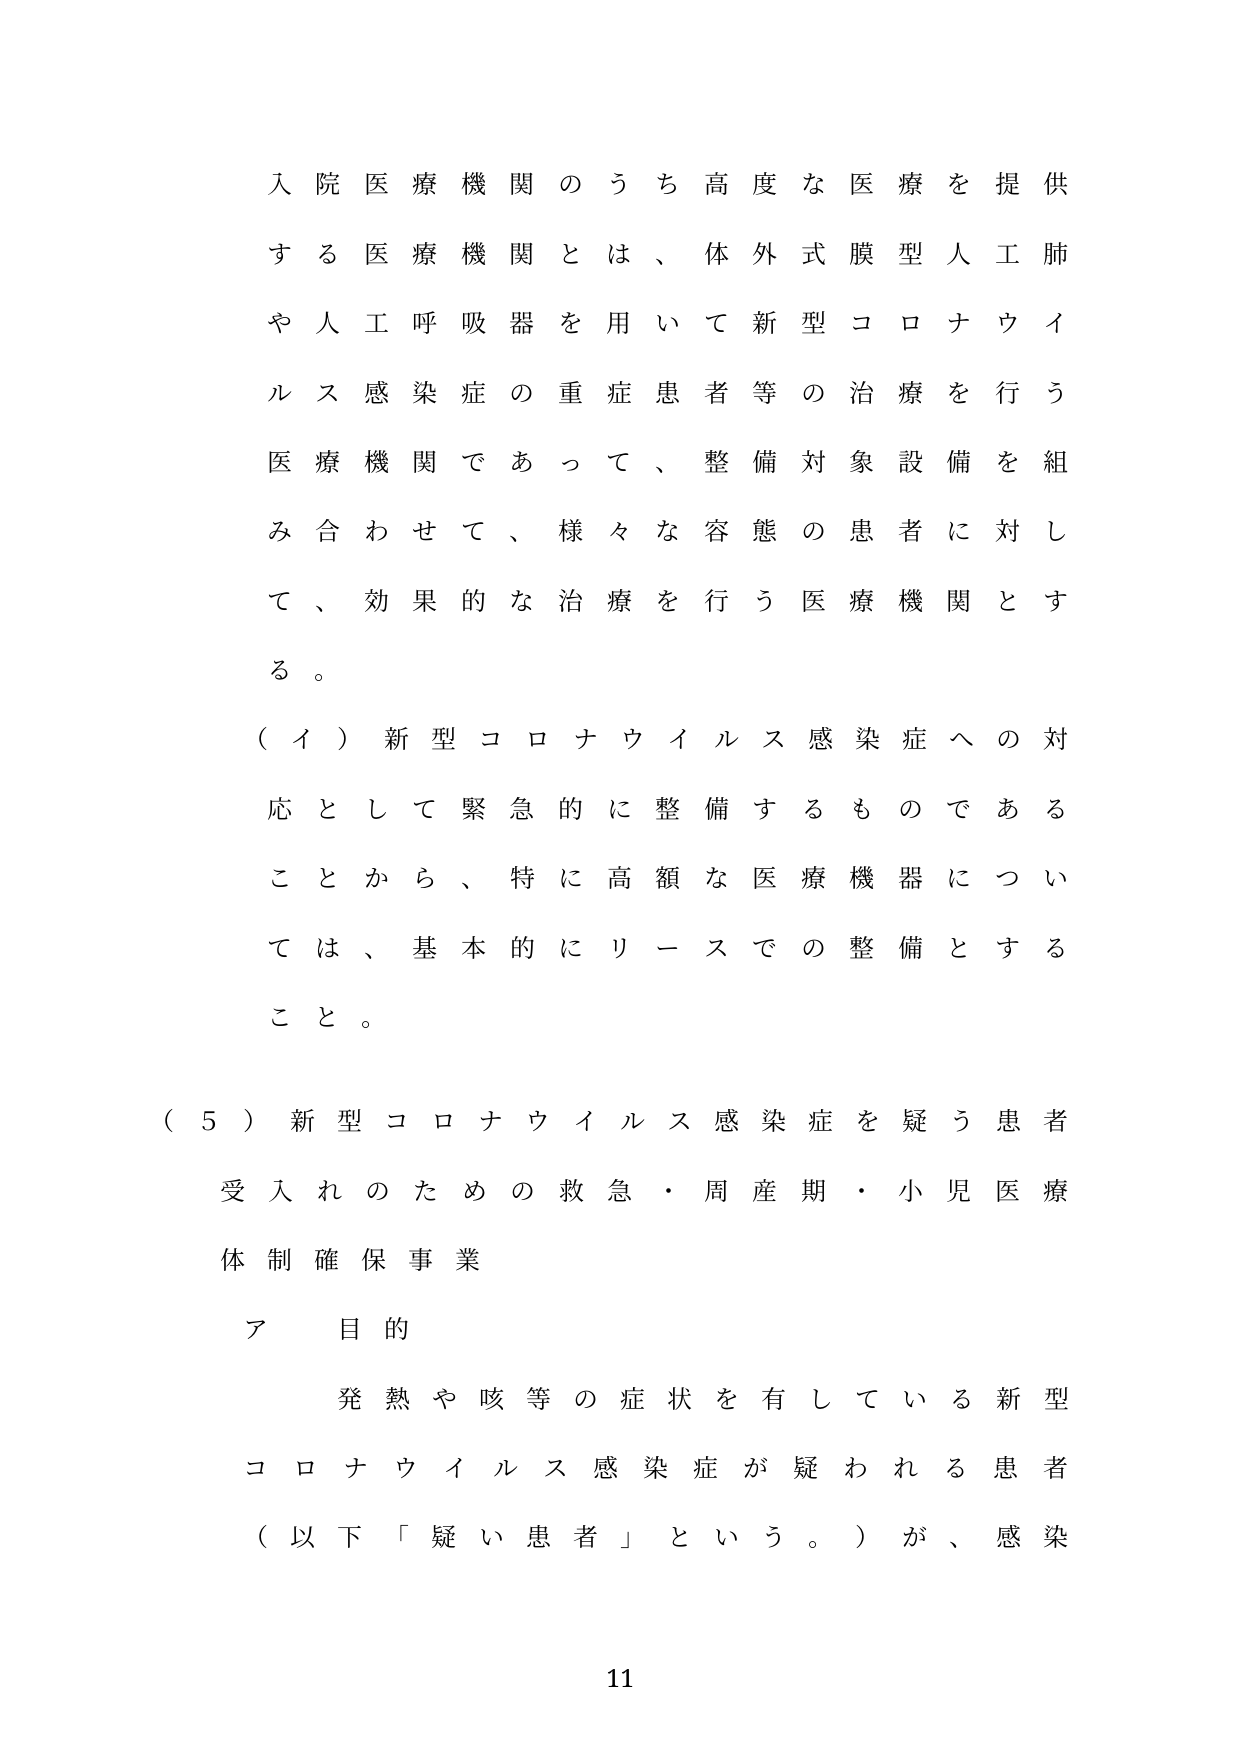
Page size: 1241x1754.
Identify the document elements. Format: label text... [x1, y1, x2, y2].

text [149, 148, 1091, 703]
text （５）新型コロナウイルス感染症を疑う患者受入れのための救急・周産期・小児医療体制確保事業 [149, 1085, 1091, 1293]
text （イ）新型コロナウイルス感染症への対応として緊急的に整備するものであることから、特に高額な医療機器については、基本的にリースでの整備とすること。 [149, 703, 1091, 1050]
text ア 目的 [149, 1293, 1091, 1363]
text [149, 1363, 1091, 1571]
